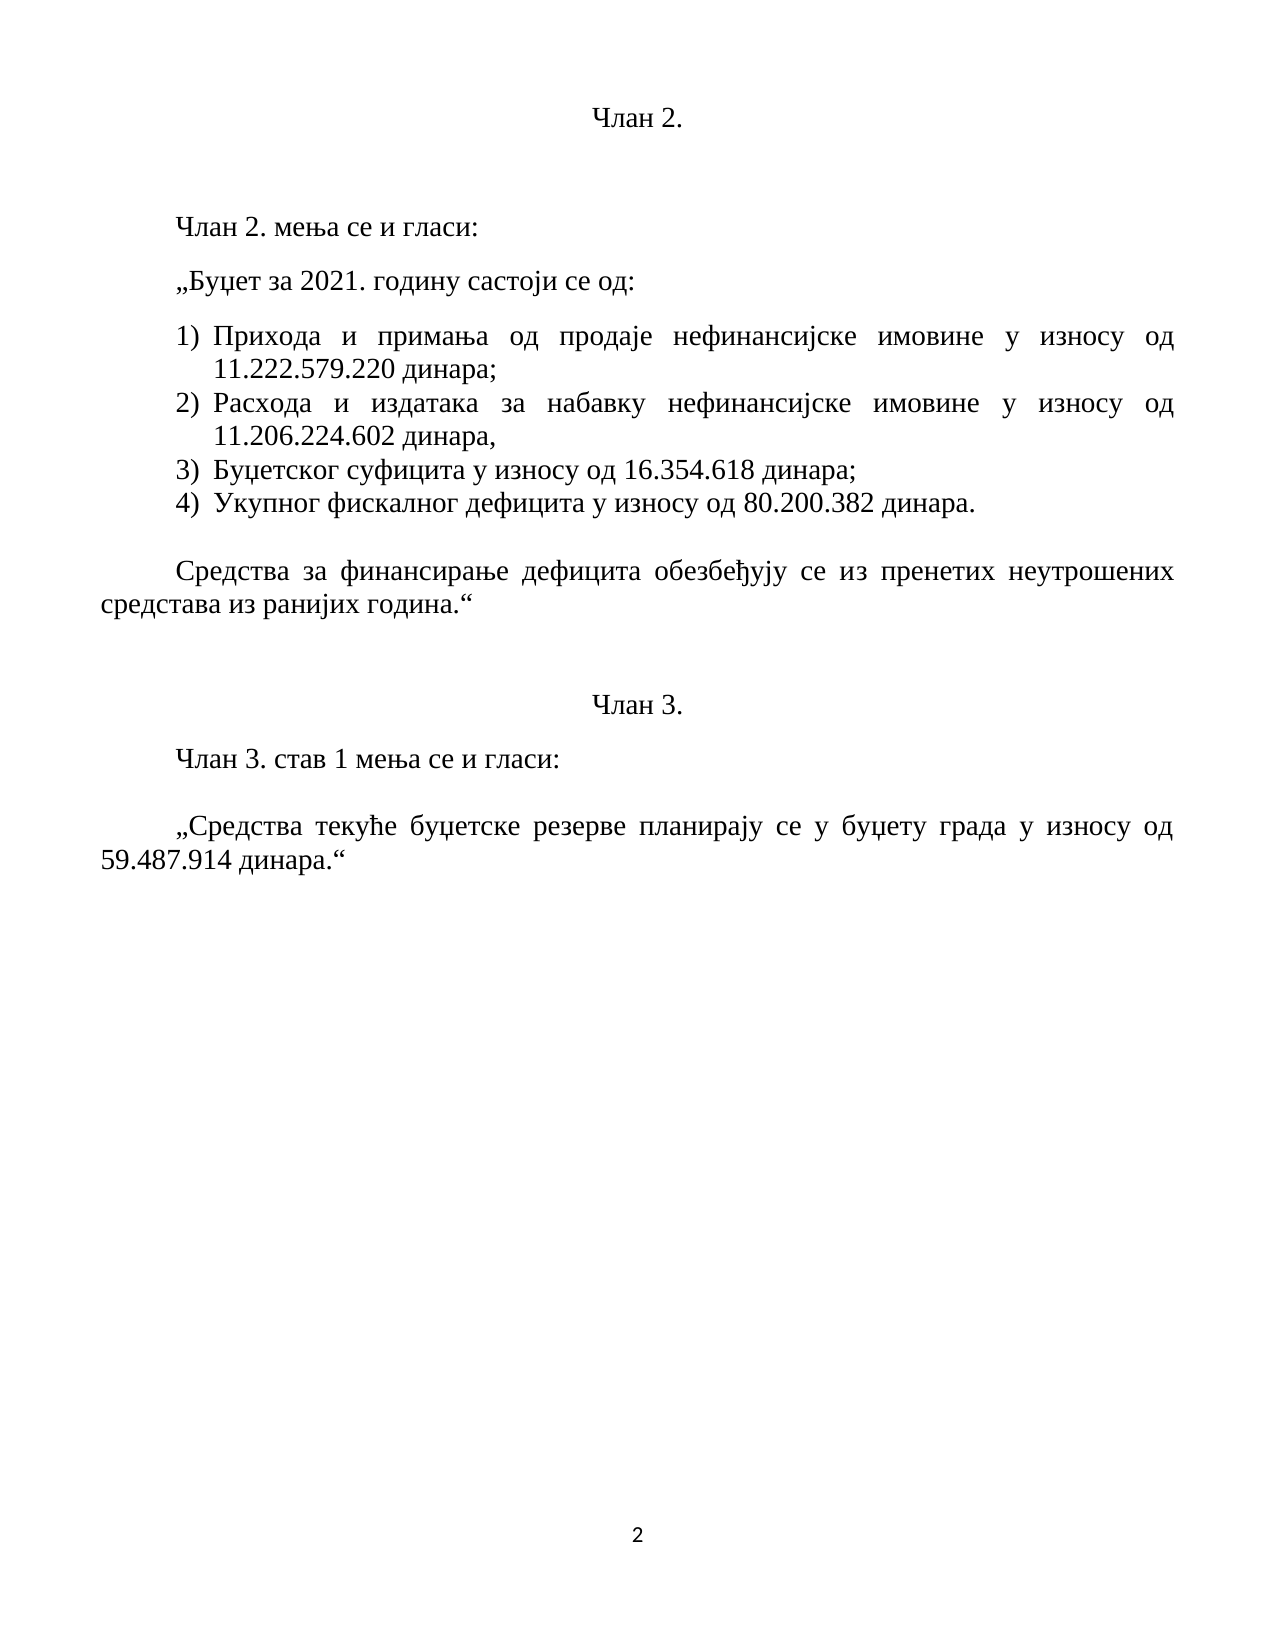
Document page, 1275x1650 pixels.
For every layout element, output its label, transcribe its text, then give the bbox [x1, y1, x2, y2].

list Укупног фискалног дефицита у износу од 80.200.382 динара. [175, 486, 1174, 519]
text „Средства текуће буџетске резерве планирају се у буџету града у износу од 59.487.914 динара.“ [100, 808, 1174, 875]
text „Буџет за 2021. годину састоји се од: [100, 263, 1174, 297]
list Расхода и издатака за набавку нефинансијске имовине у износу од 11.206.224.602 динара, [175, 385, 1174, 452]
text Средства за финансирање дефицита обезбеђују се из пренетих неутрошених средстава из ранијих година.“ [100, 553, 1174, 620]
list Прихода и примања од продаје нефинансијске имовине у износу од 11.222.579.220 динара; [175, 318, 1174, 385]
text Члан 2. мења се и гласи: [100, 209, 1174, 243]
text Члан 3. [100, 687, 1174, 720]
text Члан 3. став 1 мења се и гласи: [100, 741, 1174, 775]
list Буџетског суфицита у износу од 16.354.618 динара; [175, 452, 1174, 486]
text Члан 2. [100, 100, 1174, 134]
